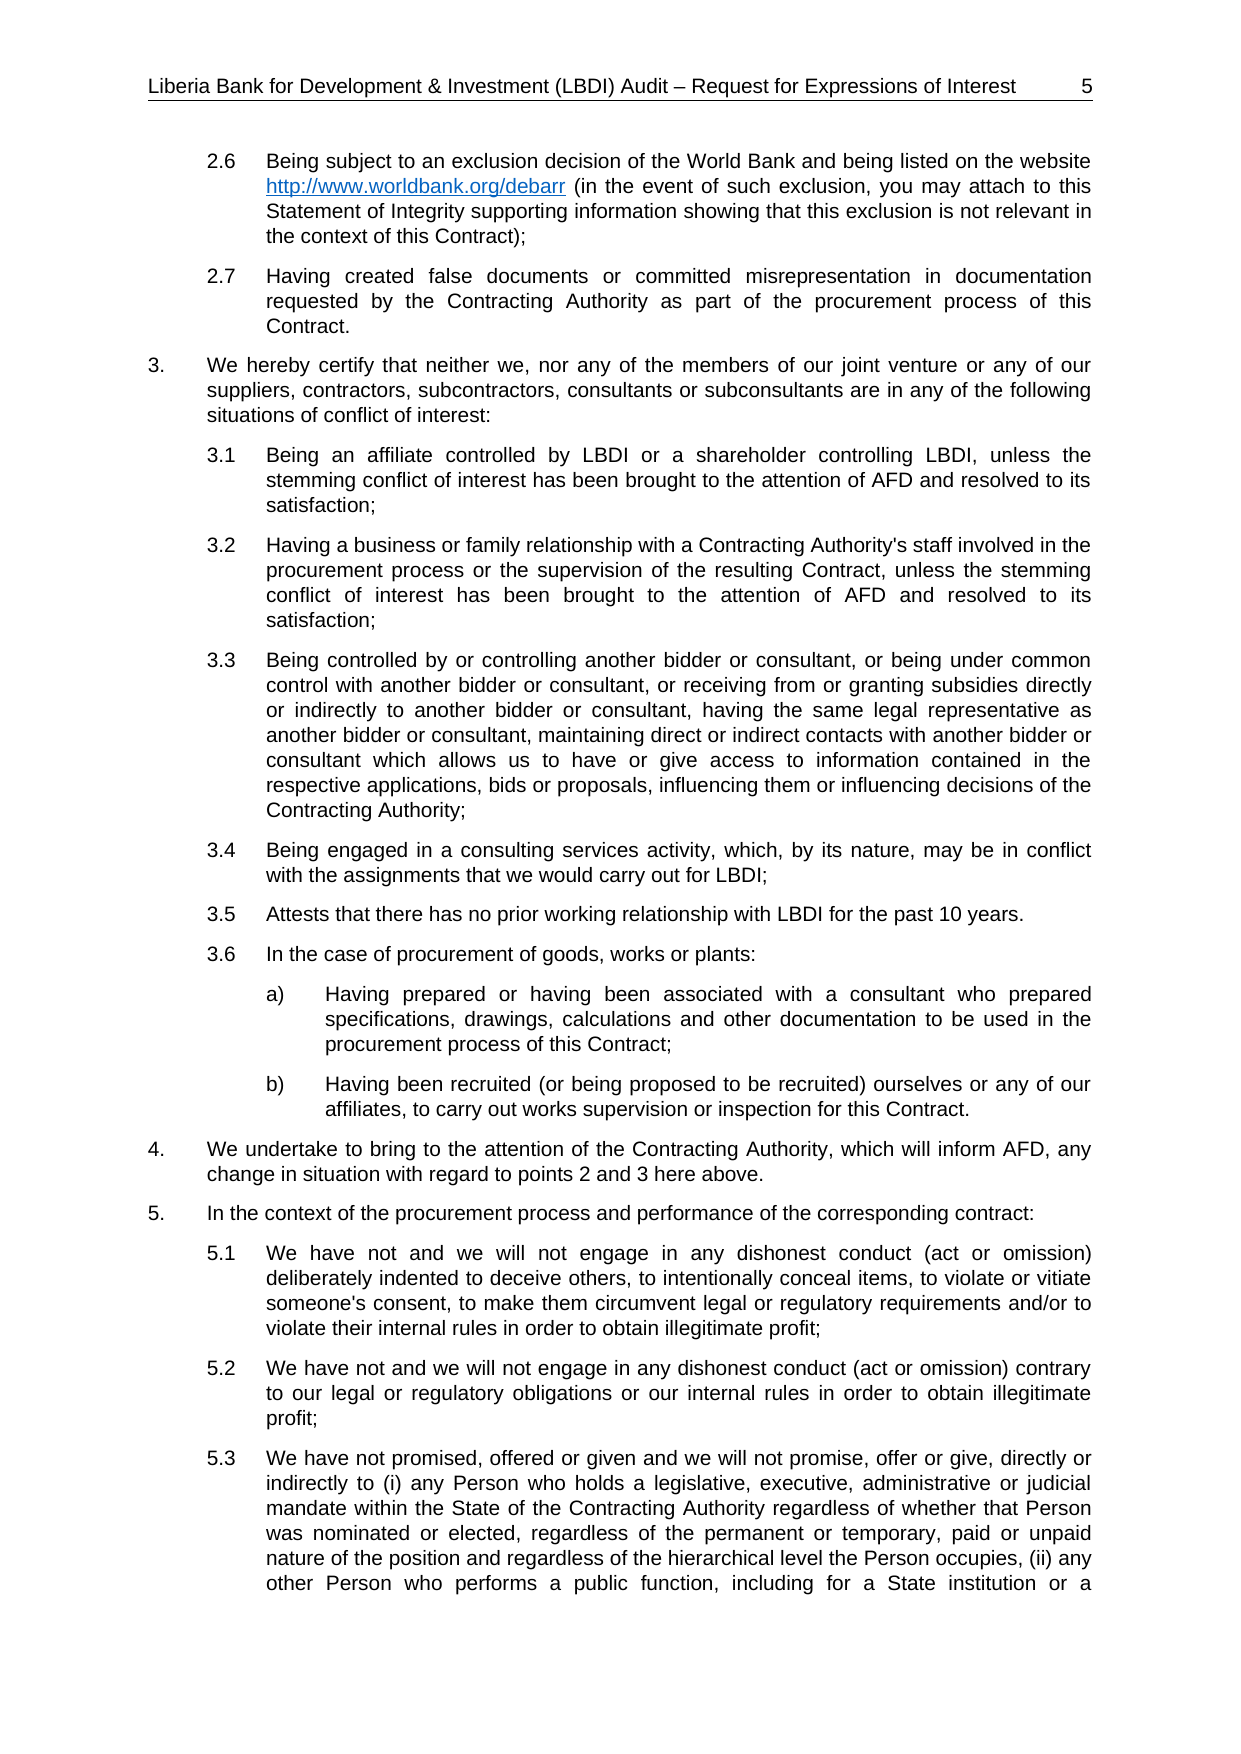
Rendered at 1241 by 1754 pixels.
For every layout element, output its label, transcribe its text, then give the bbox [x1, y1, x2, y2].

list Having prepared or having been associated with a consultant who prepared specifications, drawings, calculations and other documentation to be used in the procurement process of this Contract; [266, 981, 1093, 1056]
list Having been recruited (or being proposed to be recruited) ourselves or any of our affiliates, to carry out works supervision or inspection for this Contract. [266, 1071, 1093, 1121]
list We hereby certify that neither we, nor any of the members of our joint venture or any of our suppliers, contractors, subcontractors, consultants or subconsultants are in any of the following situations of conflict of interest: [148, 352, 1093, 427]
text 2.7 Having created false documents or committed misrepresentation in documentation requested by the Contracting Authority as part of the procurement process of this Contract. [207, 262, 1093, 337]
text 3.1 Being an affiliate controlled by LBDI or a shareholder controlling LBDI, unless the stemming conflict of interest has been brought to the attention of AFD and resolved to its satisfaction; [207, 442, 1093, 517]
text 3.6 In the case of procurement of goods, works or plants: [207, 941, 1093, 966]
text 5.2 We have not and we will not engage in any dishonest conduct (act or omission) contrary to our legal or regulatory obligations or our internal rules in order to obtain illegitimate profit; [207, 1355, 1093, 1430]
list In the context of the procurement process and performance of the corresponding contract: [148, 1200, 1093, 1225]
text 3.3 Being controlled by or controlling another bidder or consultant, or being under common control with another bidder or consultant, or receiving from or granting subsidies directly or indirectly to another bidder or consultant, having the same legal representative as another bidder or consultant, maintaining direct or indirect contacts with another bidder or consultant which allows us to have or give access to information contained in the respective applications, bids or proposals, influencing them or influencing decisions of the Contracting Authority; [207, 647, 1093, 822]
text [207, 1444, 1093, 1594]
text 3.2 Having a business or family relationship with a Contracting Authority's staff involved in the procurement process or the supervision of the resulting Contract, unless the stemming conflict of interest has been brought to the attention of AFD and resolved to its satisfaction; [207, 532, 1093, 632]
text 3.5 Attests that there has no prior working relationship with LBDI for the past 10 years. [207, 901, 1093, 926]
list We undertake to bring to the attention of the Contracting Authority, which will inform AFD, any change in situation with regard to points 2 and 3 here above. [148, 1135, 1093, 1185]
text 2.6 Being subject to an exclusion decision of the World Bank and being listed on the website http://www.worldbank.org/debarr (in the event of such exclusion, you may attach to this Statement of Integrity supporting information showing that this exclusion is not relevant in the context of this Contract); [207, 148, 1093, 248]
text 5.1 We have not and we will not engage in any dishonest conduct (act or omission) deliberately indented to deceive others, to intentionally conceal items, to violate or vitiate someone's consent, to make them circumvent legal or regulatory requirements and/or to violate their internal rules in order to obtain illegitimate profit; [207, 1240, 1093, 1340]
text 3.4 Being engaged in a consulting services activity, which, by its nature, may be in conflict with the assignments that we would carry out for LBDI; [207, 836, 1093, 886]
